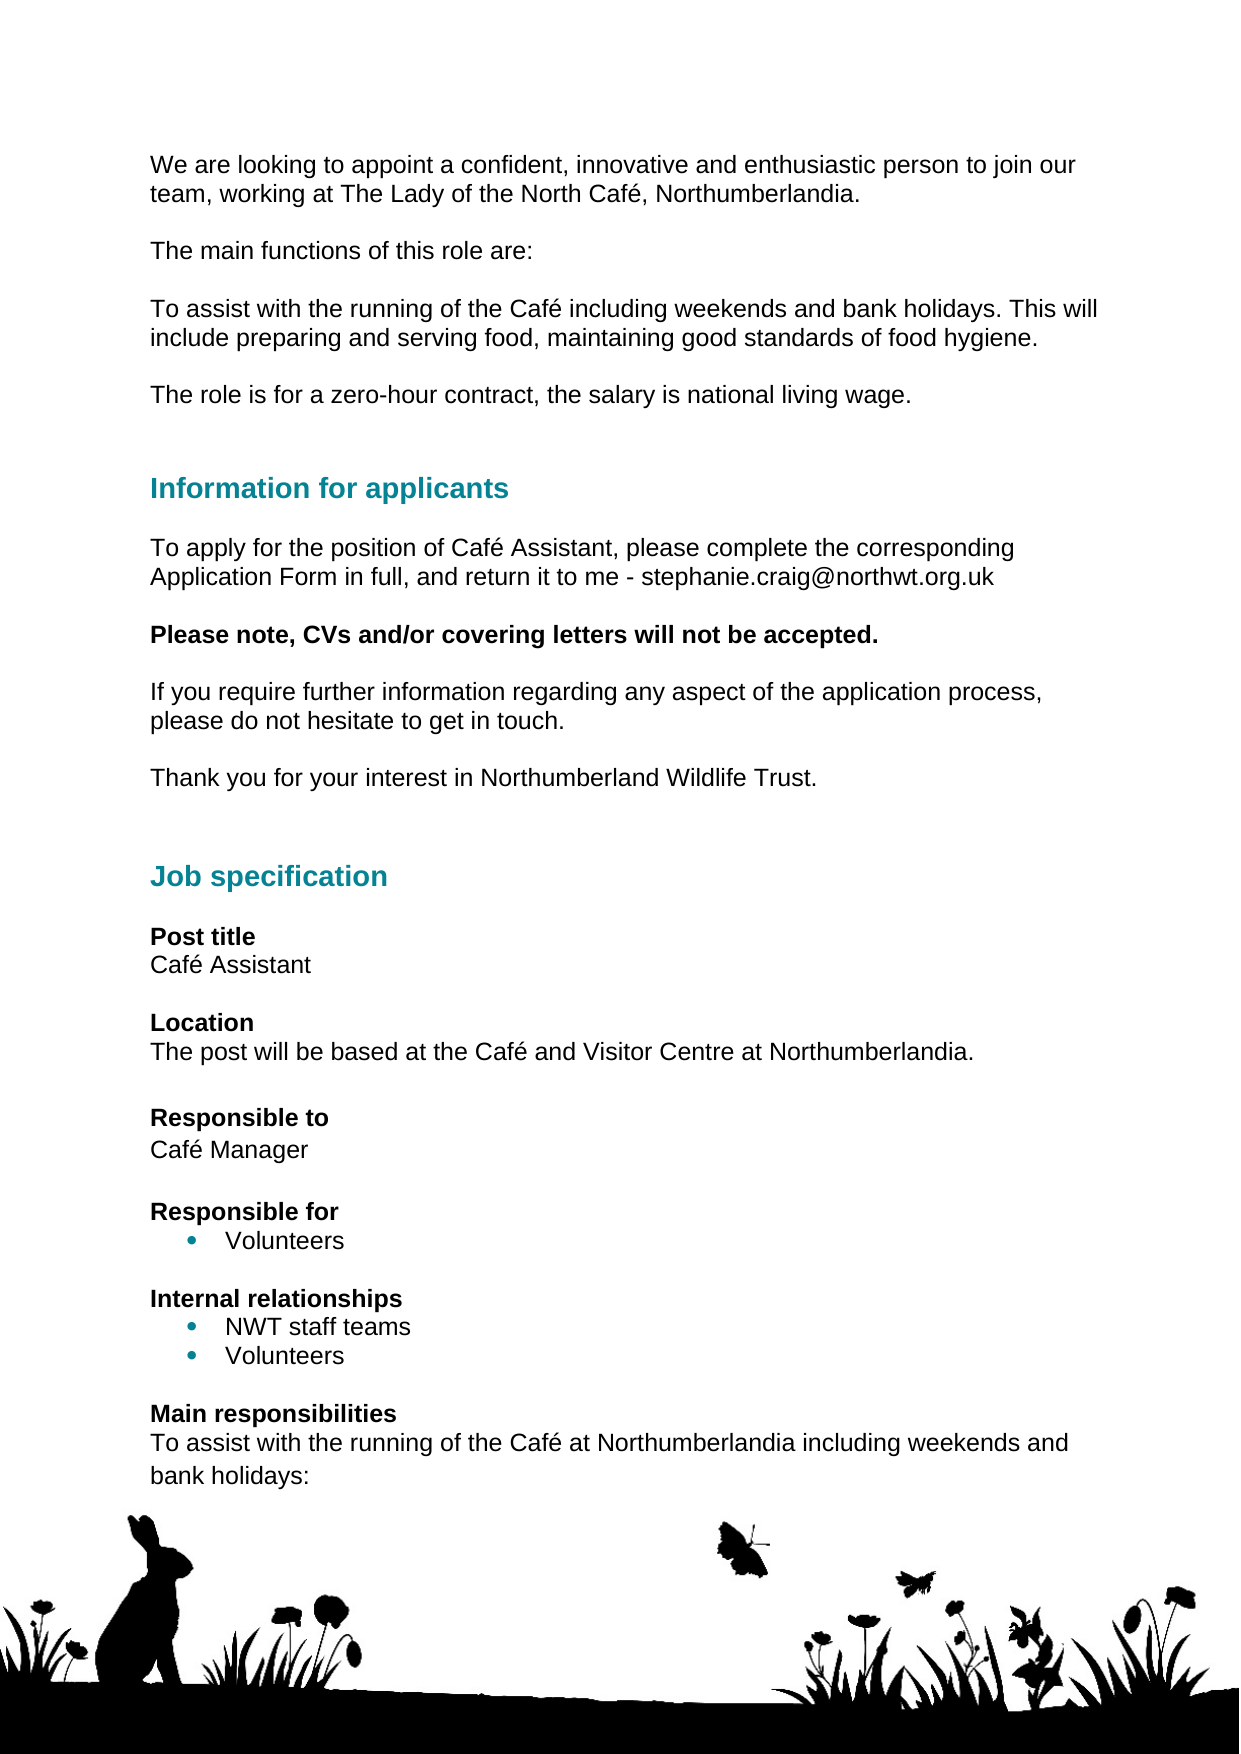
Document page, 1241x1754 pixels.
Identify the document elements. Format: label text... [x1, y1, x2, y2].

text If you require further information regarding any aspect of the application process, please do not hesitate to get in touch. [150, 677, 1107, 734]
text Main responsibilities [150, 1399, 1107, 1428]
text Café Assistant [150, 950, 1107, 979]
subtitle Location [150, 1008, 1107, 1036]
text The post will be based at the Café and Visitor Centre at Northumberlandia. [150, 1036, 1107, 1065]
text To apply for the position of Café Assistant, please complete the corresponding Application Form in full, and return it to me - stephanie.craig@northwt.org.uk [150, 533, 1107, 591]
text Thank you for your interest in Northumberland Wildlife Trust. [150, 763, 1107, 792]
text We are looking to appoint a confident, innovative and enthusiastic person to join our team, working at The Lady of the North Café, Northumberlandia. [150, 150, 1107, 207]
text Responsible for [150, 1168, 1107, 1226]
picture [0, 1501, 1239, 1754]
text The role is for a zero-hour contract, the salary is national living wage. [150, 380, 1107, 409]
text To assist with the running of the Café at Northumberlandia including weekends and bank holidays: [150, 1428, 1107, 1489]
list NWT staff teams [187, 1312, 1107, 1341]
list Volunteers [187, 1341, 1107, 1370]
text Information for applicants [150, 471, 1107, 504]
text Please note, CVs and/or covering letters will not be accepted. [150, 619, 1107, 648]
text The main functions of this role are: [150, 236, 1107, 265]
subtitle Post title [150, 921, 1107, 950]
text To assist with the running of the Café including weekends and bank holidays. This will include preparing and serving food, maintaining good standards of food hygiene. [150, 294, 1107, 351]
text Job specification [150, 859, 1107, 893]
text Responsible to [150, 1069, 1107, 1131]
list Volunteers [187, 1226, 1107, 1255]
text Café Manager [150, 1136, 1107, 1164]
text Internal relationships [150, 1255, 1107, 1312]
